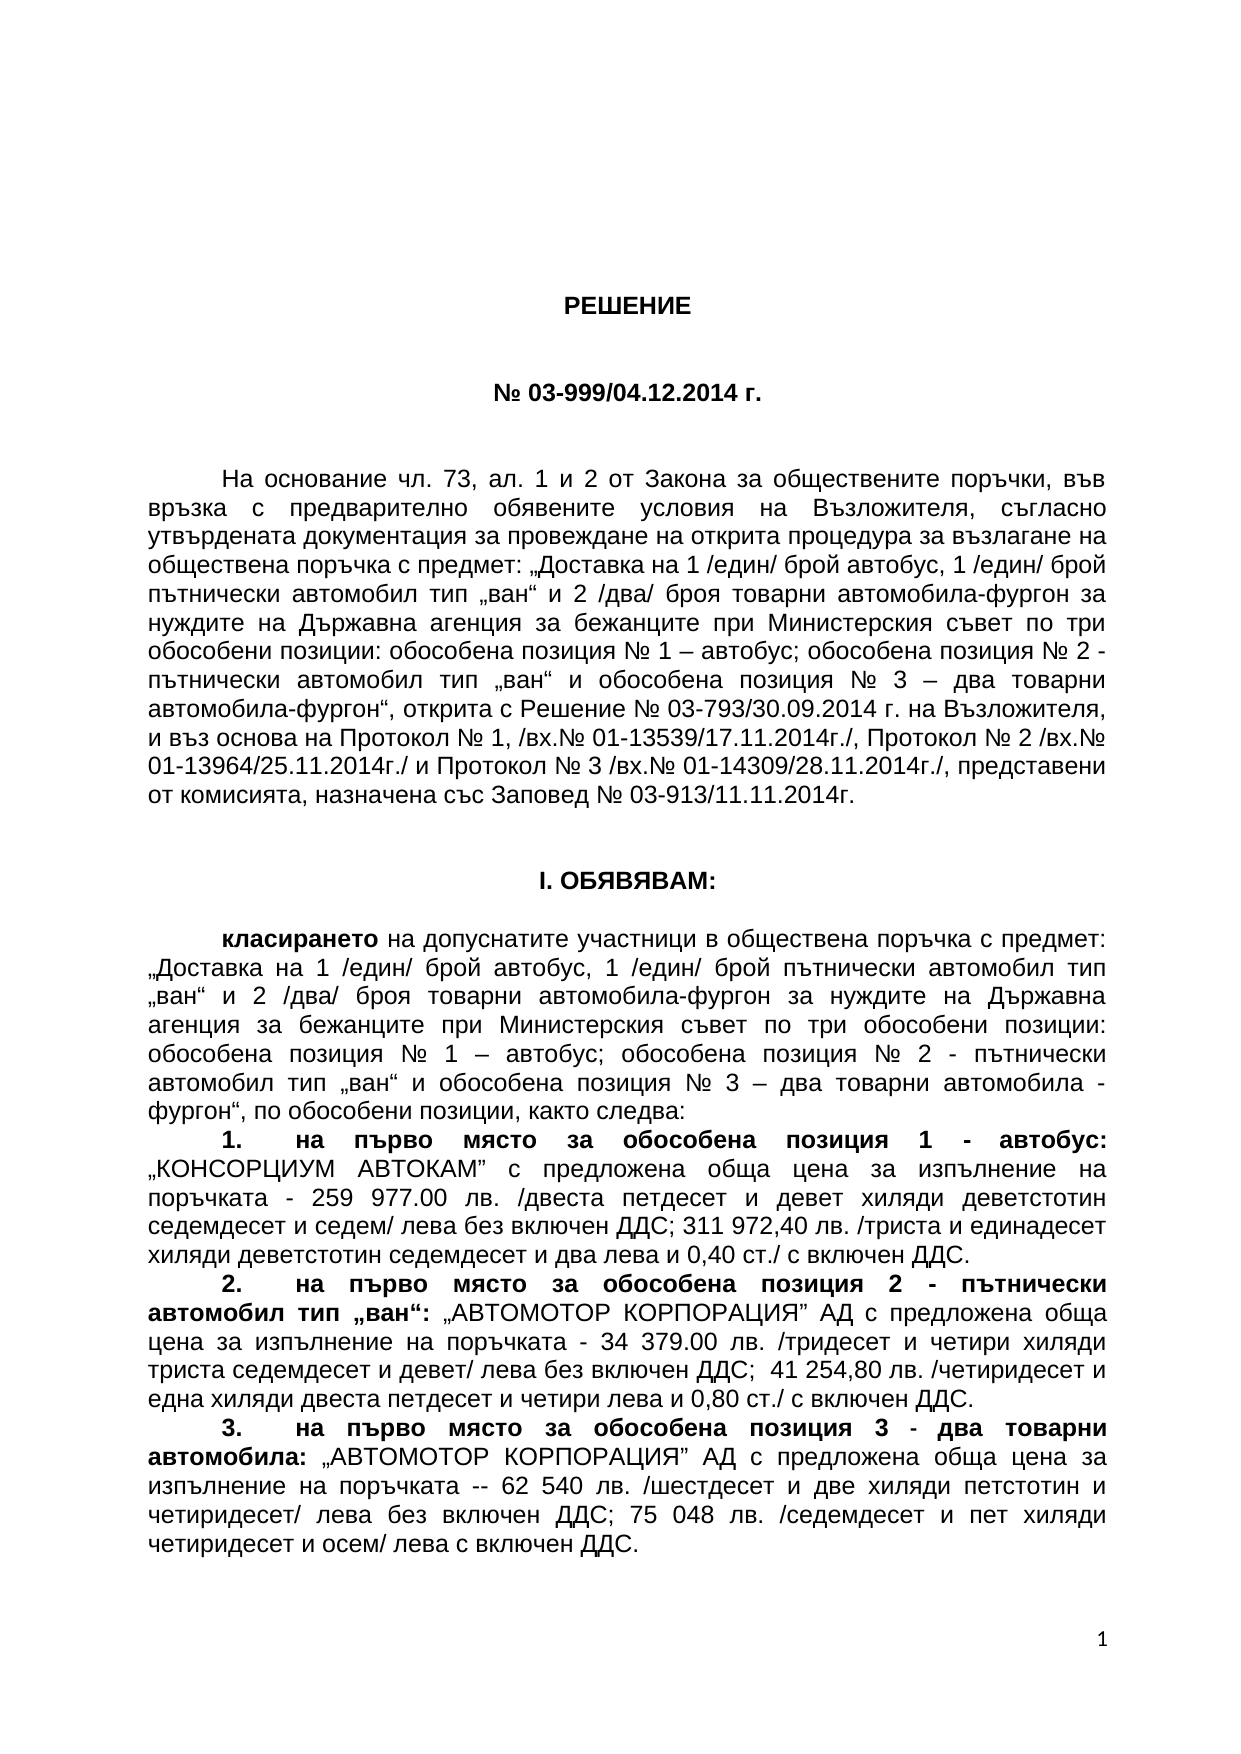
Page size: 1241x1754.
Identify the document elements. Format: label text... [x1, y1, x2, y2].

list на първо място за обособена позиция 1 - автобус: „КОНСОРЦИУМ АВТОКАМ” с предложена обща цена за изпълнение на поръчката - 259 977.00 лв. /двеста петдесет и девет хиляди деветстотин седемдесет и седем/ лева без включен ДДС; 311 972,40 лв. /триста и единадесет хиляди деветстотин седемдесет и два лева и 0,40 ст./ с включен ДДС. [148, 1125, 1107, 1269]
list на първо място за обособена позиция 3 - два товарни автомобила: „АВТОМОТОР КОРПОРАЦИЯ” АД с предложена обща цена за изпълнение на поръчката -- 62 540 лв. /шестдесет и две хиляди петстотин и четиридесет/ лева без включен ДДС; 75 048 лв. /седемдесет и пет хиляди четиридесет и осем/ лева с включен ДДС. [148, 1413, 1107, 1558]
list на първо място за обособена позиция 2 - пътнически автомобил тип „ван“: „АВТОМОТОР КОРПОРАЦИЯ” АД с предложена обща цена за изпълнение на поръчката - 34 379.00 лв. /тридесет и четири хиляди триста седемдесет и девет/ лева без включен ДДС; 41 254,80 лв. /четиридесет и една хиляди двеста петдесет и четири лева и 0,80 ст./ с включен ДДС. [148, 1269, 1107, 1413]
text № 03-999/04.12.2014 г. [148, 378, 1107, 406]
text класирането на допуснатите участници в обществена поръчка с предмет: „Доставка на 1 /един/ брой автобус, 1 /един/ брой пътнически автомобил тип „ван“ и 2 /два/ броя товарни автомобила-фургон за нуждите на Държавна агенция за бежанците при Министерския съвет по три обособени позиции: обособена позиция № 1 – автобус; обособена позиция № 2 - пътнически автомобил тип „ван“ и обособена позиция № 3 – два товарни автомобила -фургон“, по обособени позиции, както следва: [148, 924, 1107, 1125]
text РЕШЕНИЕ [148, 291, 1107, 320]
text I. ОБЯВЯВАМ: [148, 866, 1107, 895]
text На основание чл. 73, ал. 1 и 2 от Закона за обществените поръчки, във връзка с предварително обявените условия на Възложителя, съгласно утвърдената документация за провеждане на открита процедура за възлагане на обществена поръчка с предмет: „Доставка на 1 /един/ брой автобус, 1 /един/ брой пътнически автомобил тип „ван“ и 2 /два/ броя товарни автомобила-фургон за нуждите на Държавна агенция за бежанците при Министерския съвет по три обособени позиции: обособена позиция № 1 – автобус; обособена позиция № 2 - пътнически автомобил тип „ван“ и обособена позиция № 3 – два товарни автомобила-фургон“, открита с Решение № 03-793/30.09.2014 г. на Възложителя, и въз основа на Протокол № 1, /вх.№ 01-13539/17.11.2014г./, Протокол № 2 /вх.№ 01-13964/25.11.2014г./ и Протокол № 3 /вх.№ 01-14309/28.11.2014г./, представени от комисията, назначена със Заповед № 03-913/11.11.2014г. [148, 464, 1107, 809]
